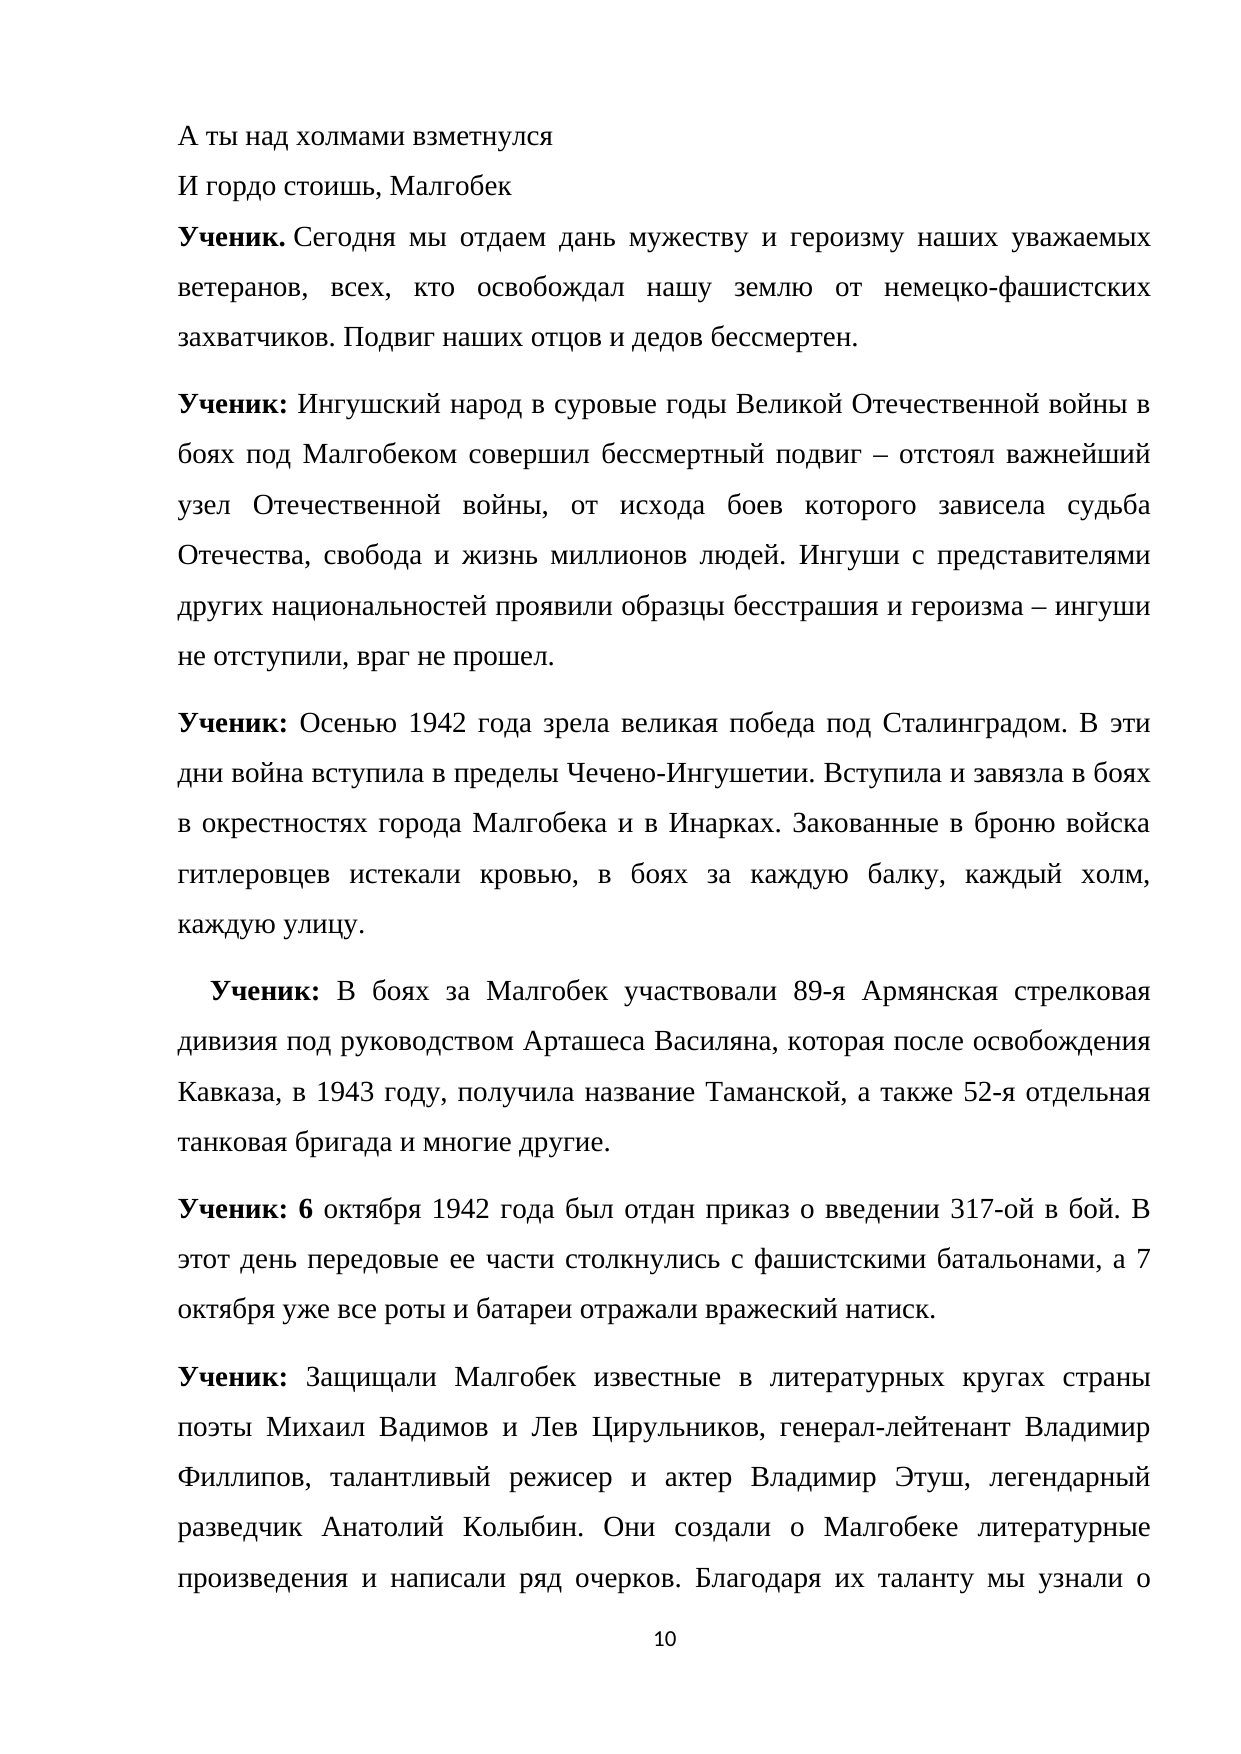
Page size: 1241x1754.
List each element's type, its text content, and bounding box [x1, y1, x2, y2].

text Ученик: Осенью 1942 года зрела великая победа под Сталинградом. В эти дни война вступила в пределы Чечено-Ингушетии. Вступила и завязла в боях в окрестностях города Малгобека и в Инарках. Закованные в броню войска гитлеровцев истекали кровью, в боях за каждую балку, каждый холм, каждую улицу. [177, 705, 1152, 940]
text Ученик: Ингушский народ в суровые годы Великой Отечественной войны в боях под Малгобеком совершил бессмертный подвиг – отстоял важнейший узел Отечественной войны, от исхода боев которого зависела судьба Отечества, свобода и жизнь миллионов людей. Ингуши с представителями других национальностей проявили образцы бесстрашия и героизма – ингуши не отступили, враг не прошел. [177, 386, 1152, 671]
text Ученик: 6 октября 1942 года был отдан приказ о введении 317-ой в бой. В этот день передовые ее части столкнулись с фашистскими батальонами, а 7 октября уже все роты и батареи отражали вражеский натиск. [177, 1191, 1152, 1325]
text А ты над холмами взметнулся [177, 118, 1152, 152]
text Ученик: В боях за Малгобек участвовали 89-я Армянская стрелковая дивизия под руководством Арташеса Василяна, которая после освобождения Кавказа, в 1943 году, получила название Таманской, а также 52-я отдельная танковая бригада и многие другие. [177, 973, 1152, 1158]
text И гордо стоишь, Малгобек [177, 168, 1152, 202]
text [177, 1359, 1152, 1593]
text Ученик. Сегодня мы отдаем дань мужеству и героизму наших уважаемых ветеранов, всех, кто освобождал нашу землю от немецко-фашистских захватчиков. Подвиг наших отцов и дедов бессмертен. [177, 219, 1152, 353]
